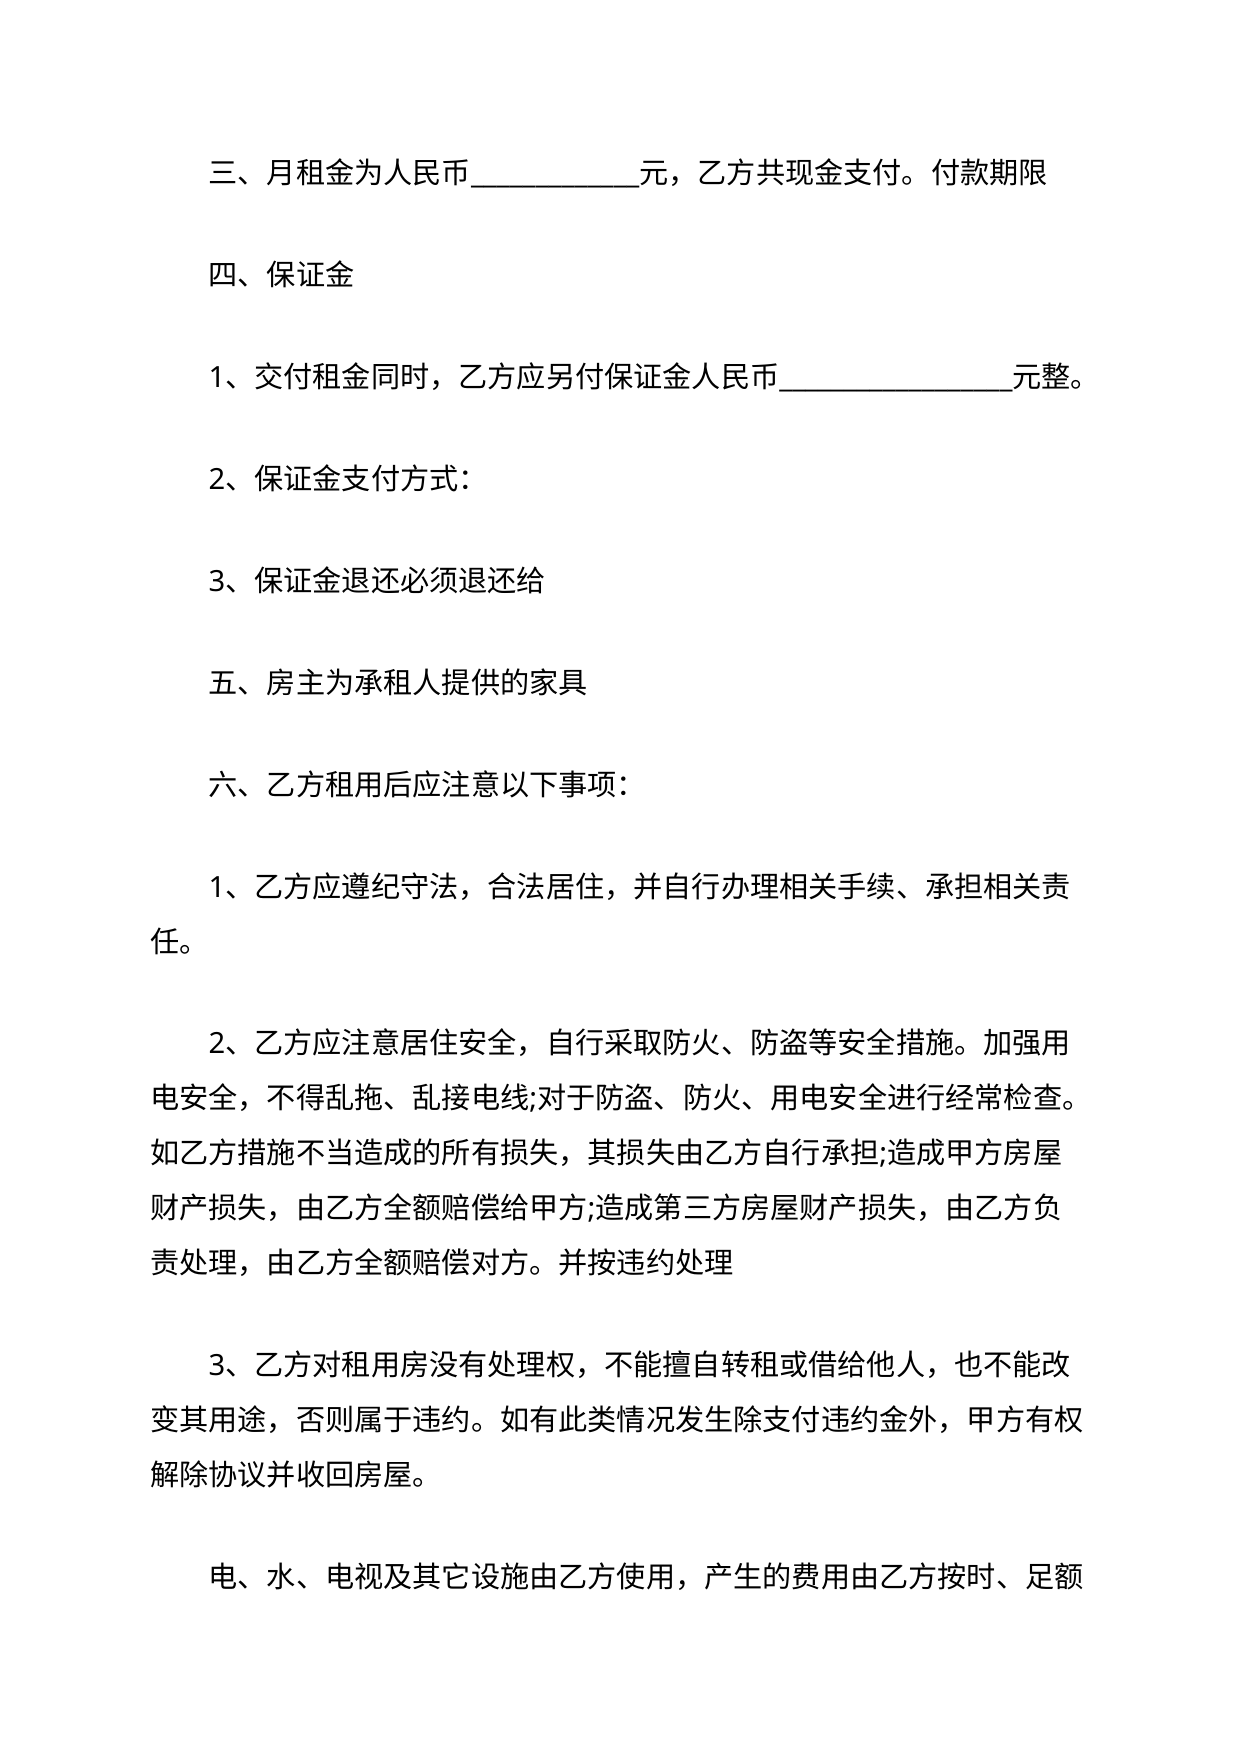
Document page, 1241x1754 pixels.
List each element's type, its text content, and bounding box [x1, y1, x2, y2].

text 1、乙方应遵纪守法，合法居住，并自行办理相关手续、承担相关责任。 [150, 863, 1090, 961]
text 三、月租金为人民币_____________元，乙方共现金支付。付款期限 [150, 150, 1090, 192]
text 四、保证金 [150, 252, 1090, 294]
text 1、交付租金同时，乙方应另付保证金人民币__________________元整。 [150, 354, 1090, 396]
text 六、乙方租用后应注意以下事项： [150, 761, 1090, 804]
text 3、保证金退还必须退还给 [150, 558, 1090, 600]
text 2、乙方应注意居住安全，自行采取防火、防盗等安全措施。加强用电安全，不得乱拖、乱接电线;对于防盗、防火、用电安全进行经常检查。如乙方措施不当造成的所有损失，其损失由乙方自行承担;造成甲方房屋财产损失，由乙方全额赔偿给甲方;造成第三方房屋财产损失，由乙方负责处理，由乙方全额赔偿对方。并按违约处理 [150, 1020, 1090, 1282]
text 五、房主为承租人提供的家具 [150, 660, 1090, 702]
text 3、乙方对租用房没有处理权，不能擅自转租或借给他人，也不能改变其用途，否则属于违约。如有此类情况发生除支付违约金外，甲方有权解除协议并收回房屋。 [150, 1342, 1090, 1494]
text 2、保证金支付方式： [150, 456, 1090, 498]
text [150, 1553, 1090, 1596]
